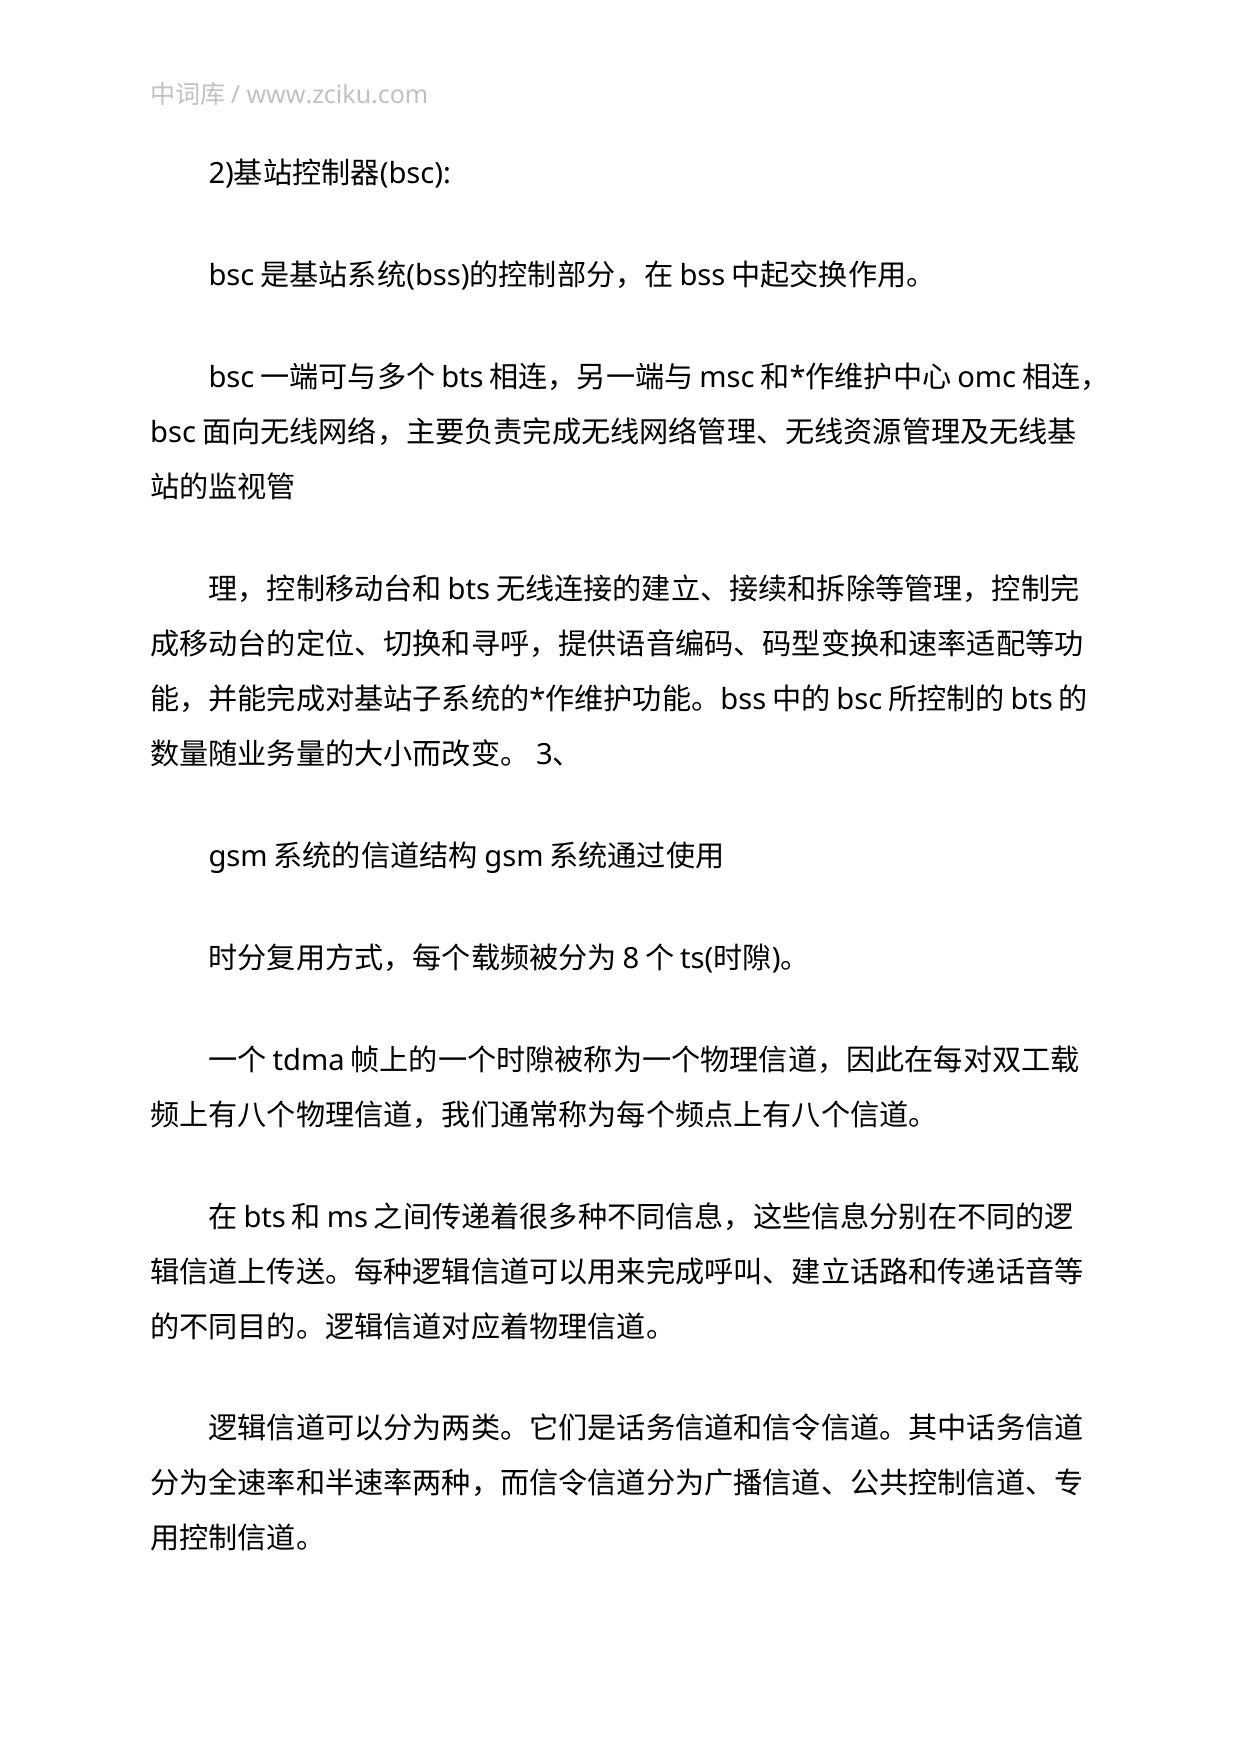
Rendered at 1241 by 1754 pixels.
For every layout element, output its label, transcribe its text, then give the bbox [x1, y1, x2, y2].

text 时分复用方式，每个载频被分为8个ts(时隙)。 [150, 934, 1090, 977]
text 在bts和ms之间传递着很多种不同信息，这些信息分别在不同的逻辑信道上传送。每种逻辑信道可以用来完成呼叫、建立话路和传递话音等的不同目的。逻辑信道对应着物理信道。 [150, 1193, 1090, 1346]
text bsc一端可与多个bts相连，另一端与msc和*作维护中心omc相连，bsc面向无线网络，主要负责完成无线网络管理、无线资源管理及无线基站的监视管 [150, 354, 1090, 506]
text 理，控制移动台和bts无线连接的建立、接续和拆除等管理，控制完成移动台的定位、切换和寻呼，提供语音编码、码型变换和速率适配等功能，并能完成对基站子系统的*作维护功能。bss中的bsc所控制的bts的数量随业务量的大小而改变。 3、 [150, 566, 1090, 773]
text 逻辑信道可以分为两类。它们是话务信道和信令信道。其中话务信道分为全速率和半速率两种，而信令信道分为广播信道、公共控制信道、专用控制信道。 [150, 1405, 1090, 1557]
text bsc是基站系统(bss)的控制部分，在bss中起交换作用。 [150, 252, 1090, 294]
text 一个tdma帧上的一个时隙被称为一个物理信道，因此在每对双工载频上有八个物理信道，我们通常称为每个频点上有八个信道。 [150, 1037, 1090, 1134]
text 2)基站控制器(bsc): [150, 150, 1090, 192]
text gsm系统的信道结构 gsm系统通过使用 [150, 833, 1090, 875]
